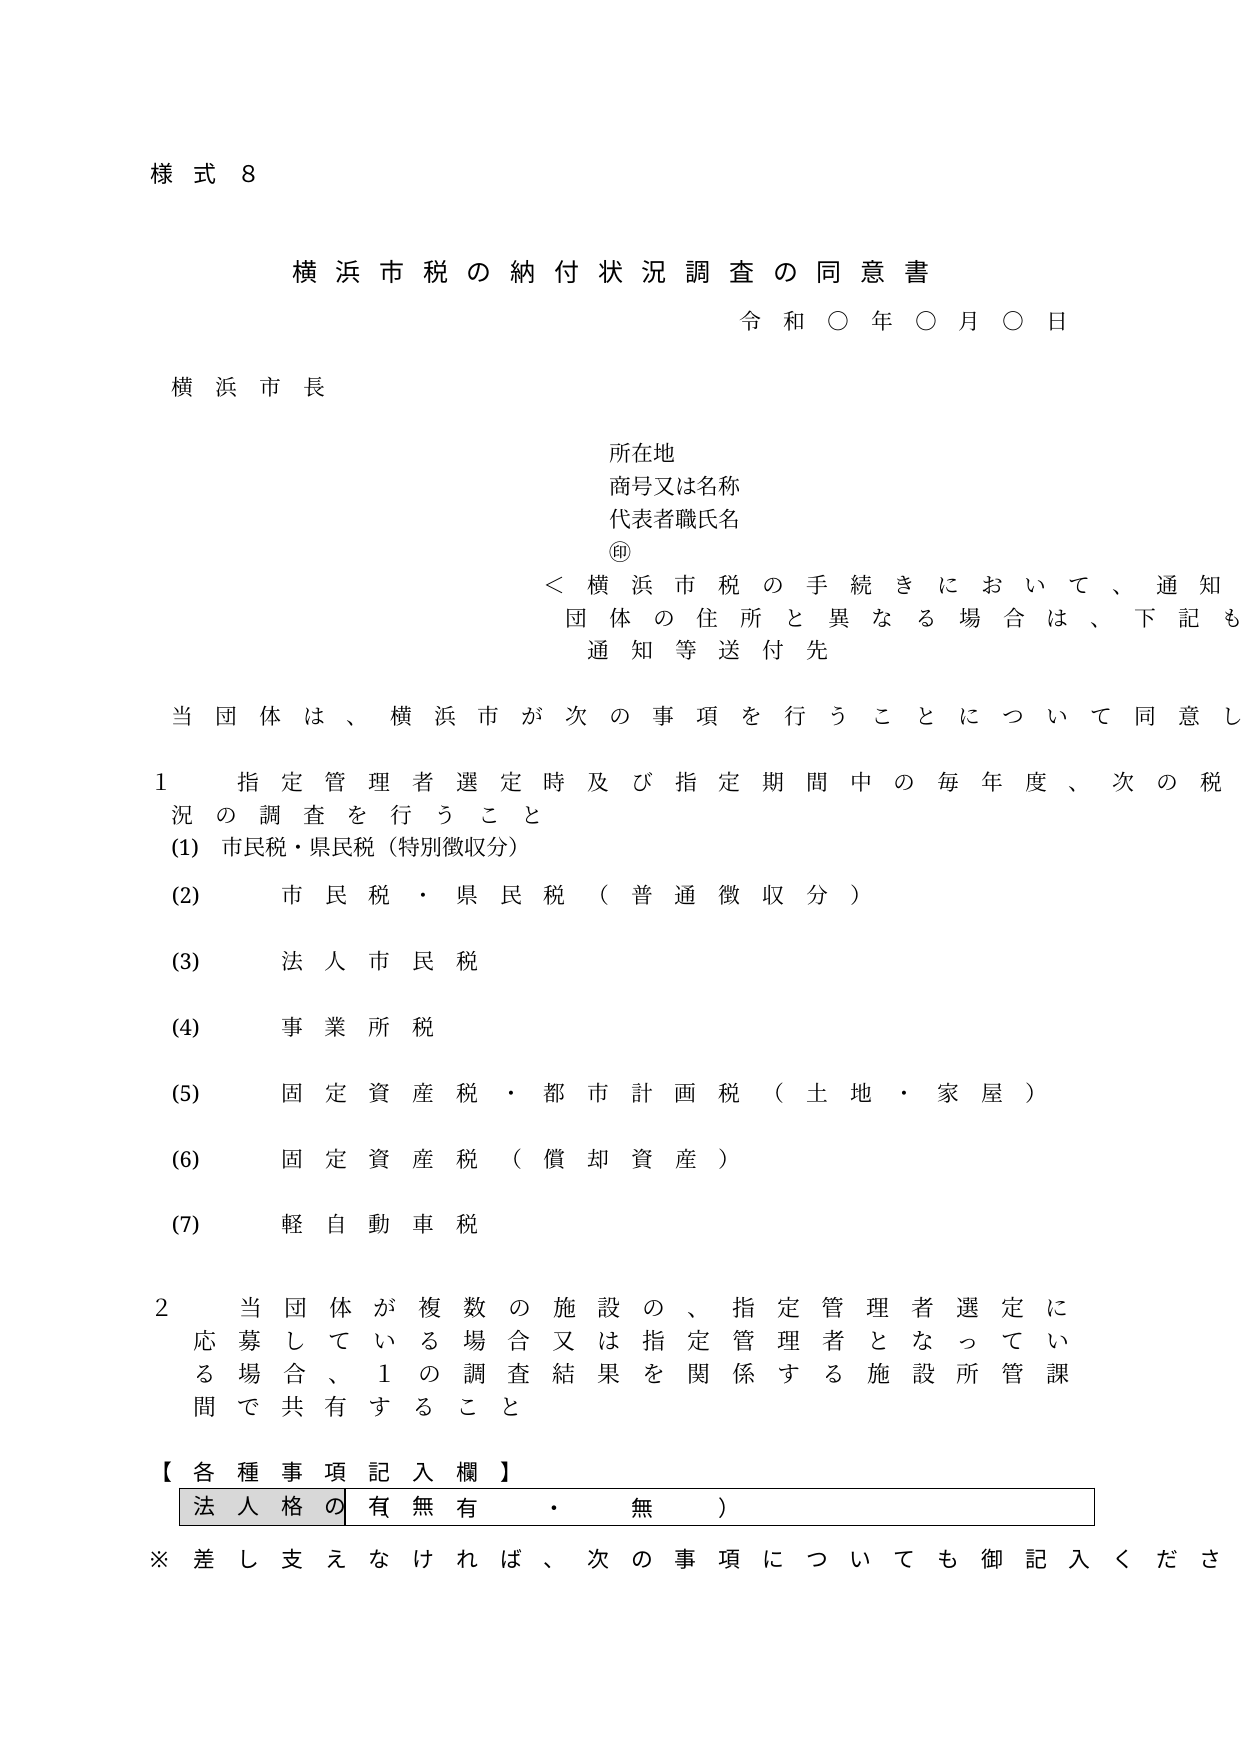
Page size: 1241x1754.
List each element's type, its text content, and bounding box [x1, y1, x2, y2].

text ※差し支えなければ、次の事項についても御記入ください。 [150, 1526, 1090, 1592]
text 通知等送付先 [531, 633, 1090, 666]
text (5) 固定資産税・都市計画税（土地・家屋） [150, 1059, 1090, 1125]
text ２ 当団体が複数の施設の、指定管理者選定に応募している場合又は指定管理者となっている場合、１の調査結果を関係する施設所管課間で共有すること [150, 1290, 1090, 1422]
text 当団体は、横浜市が次の事項を行うことについて同意します。 [150, 699, 1090, 732]
text (1) 市民税・県民税（特別徴収分） [150, 831, 1090, 862]
text 様式８ [150, 139, 1090, 205]
text (6) 固定資産税（償却資産） [150, 1125, 1090, 1191]
text (3) 法人市民税 [150, 928, 1090, 994]
text 横浜市長 [150, 370, 1090, 403]
text ＜横浜市税の手続きにおいて、通知等送付先の登録が [532, 567, 1090, 600]
text 【各種事項記入欄】 [150, 1454, 1090, 1487]
text 所在地 [596, 436, 978, 468]
text 団体の住所と異なる場合は、下記も御記入ください＞ [554, 600, 1090, 633]
text 代表者職氏名 ㊞ [596, 501, 1090, 567]
text 商号又は名称 [596, 468, 1089, 501]
text 横浜市税の納付状況調査の同意書 [150, 238, 1090, 304]
text (4) 事業所税 [150, 994, 1090, 1059]
text (7) 軽自動車税 [150, 1191, 1090, 1257]
text (2) 市民税・県民税（普通徴収分） [150, 862, 1090, 928]
table_header 法人格の有無 [180, 1489, 344, 1525]
text １ 指定管理者選定時及び指定期間中の毎年度、次の税目の納付状況の調査を行うこと [150, 765, 1090, 831]
table_header （ 有 ・ 無 ） [346, 1489, 1094, 1525]
text 令和○年○月○日 [150, 304, 1090, 337]
